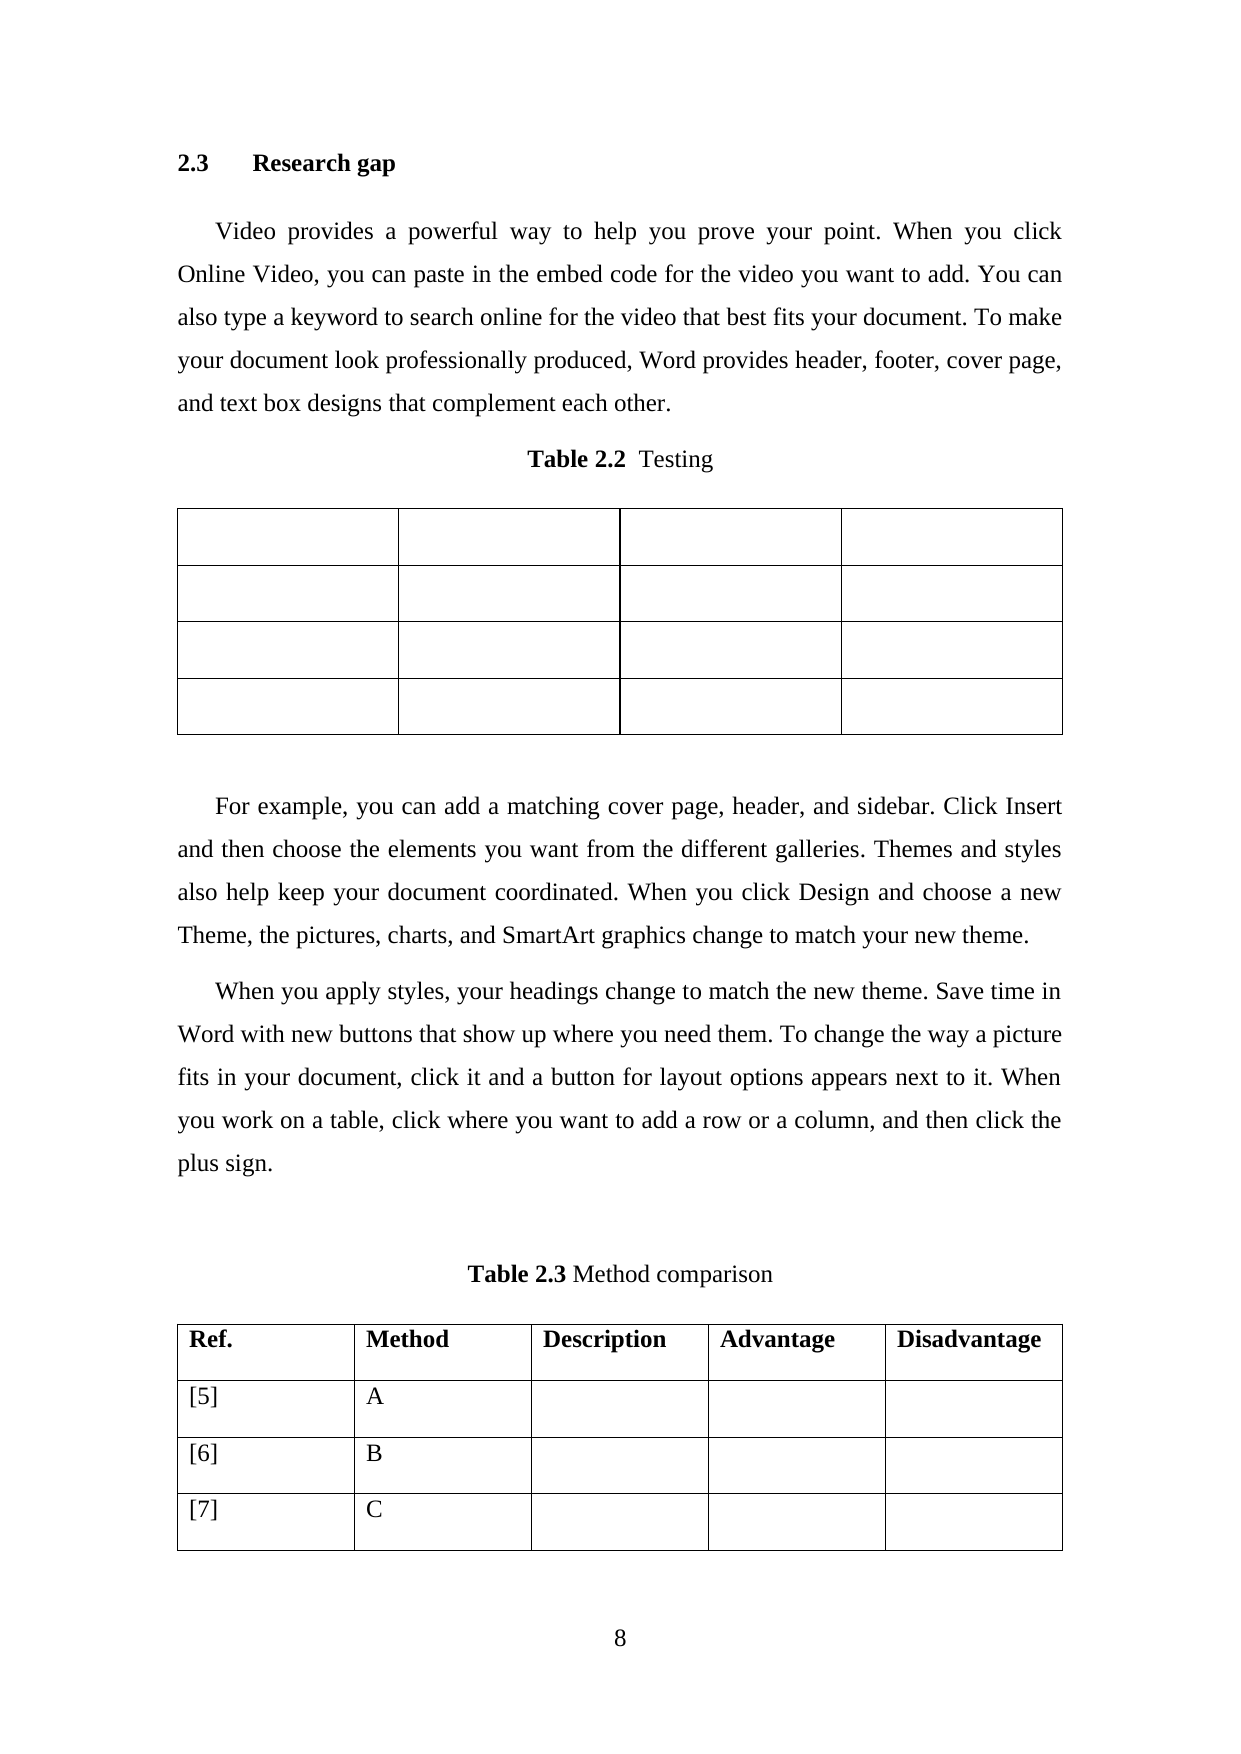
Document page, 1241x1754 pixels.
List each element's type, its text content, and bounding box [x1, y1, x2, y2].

table_cell [621, 622, 841, 678]
table_cell [178, 622, 398, 678]
table_cell [399, 622, 619, 678]
table_header [621, 509, 841, 564]
table_header [399, 509, 619, 564]
table_cell C [355, 1494, 531, 1550]
text For example, you can add a matching cover page, header, and sidebar. Click Insert and then choose the elements you want from the different galleries. Themes and styles also help keep your document coordinated. When you click Design and choose a new Theme, the pictures, charts, and SmartArt graphics change to match your new theme. [177, 791, 1063, 949]
text Video provides a powerful way to help you prove your point. When you click Online Video, you can paste in the embed code for the video you want to add. You can also type a keyword to search online for the video that best fits your document. To make your document look professionally produced, Word provides header, footer, cover page, and text box designs that complement each other. [177, 216, 1063, 417]
table_cell [178, 679, 398, 734]
table_header [842, 509, 1062, 564]
table_cell [621, 566, 841, 621]
table_header Advantage [709, 1325, 885, 1380]
table_cell [886, 1438, 1062, 1493]
table_cell [709, 1438, 885, 1493]
table_cell [532, 1494, 708, 1550]
table_cell [709, 1494, 885, 1550]
table_cell [5] [178, 1381, 354, 1437]
table_cell [532, 1381, 708, 1437]
table_cell [842, 566, 1062, 621]
table_cell [399, 566, 619, 621]
table_header [178, 509, 398, 564]
table_cell [621, 679, 841, 734]
table_cell [178, 566, 398, 621]
text When you apply styles, your headings change to match the new theme. Save time in Word with new buttons that show up where you need them. To change the way a picture fits in your document, click it and a button for layout options appears next to it. When you work on a table, click where you want to add a row or a column, and then click the plus sign. [177, 976, 1063, 1177]
table_cell [842, 679, 1062, 734]
table_cell [709, 1381, 885, 1437]
subtitle Research gap [177, 148, 1063, 176]
table_cell [532, 1438, 708, 1493]
table_cell [842, 622, 1062, 678]
table_header Method [355, 1325, 531, 1380]
table_cell [6] [178, 1438, 354, 1493]
table_header Disadvantage [886, 1325, 1062, 1380]
table_cell [886, 1494, 1062, 1550]
table_cell A [355, 1381, 531, 1437]
table_header Ref. [178, 1325, 354, 1380]
table_header Description [532, 1325, 708, 1380]
table_cell [399, 679, 619, 734]
table_cell B [355, 1438, 531, 1493]
table_cell [7] [178, 1494, 354, 1550]
table_cell [886, 1381, 1062, 1437]
